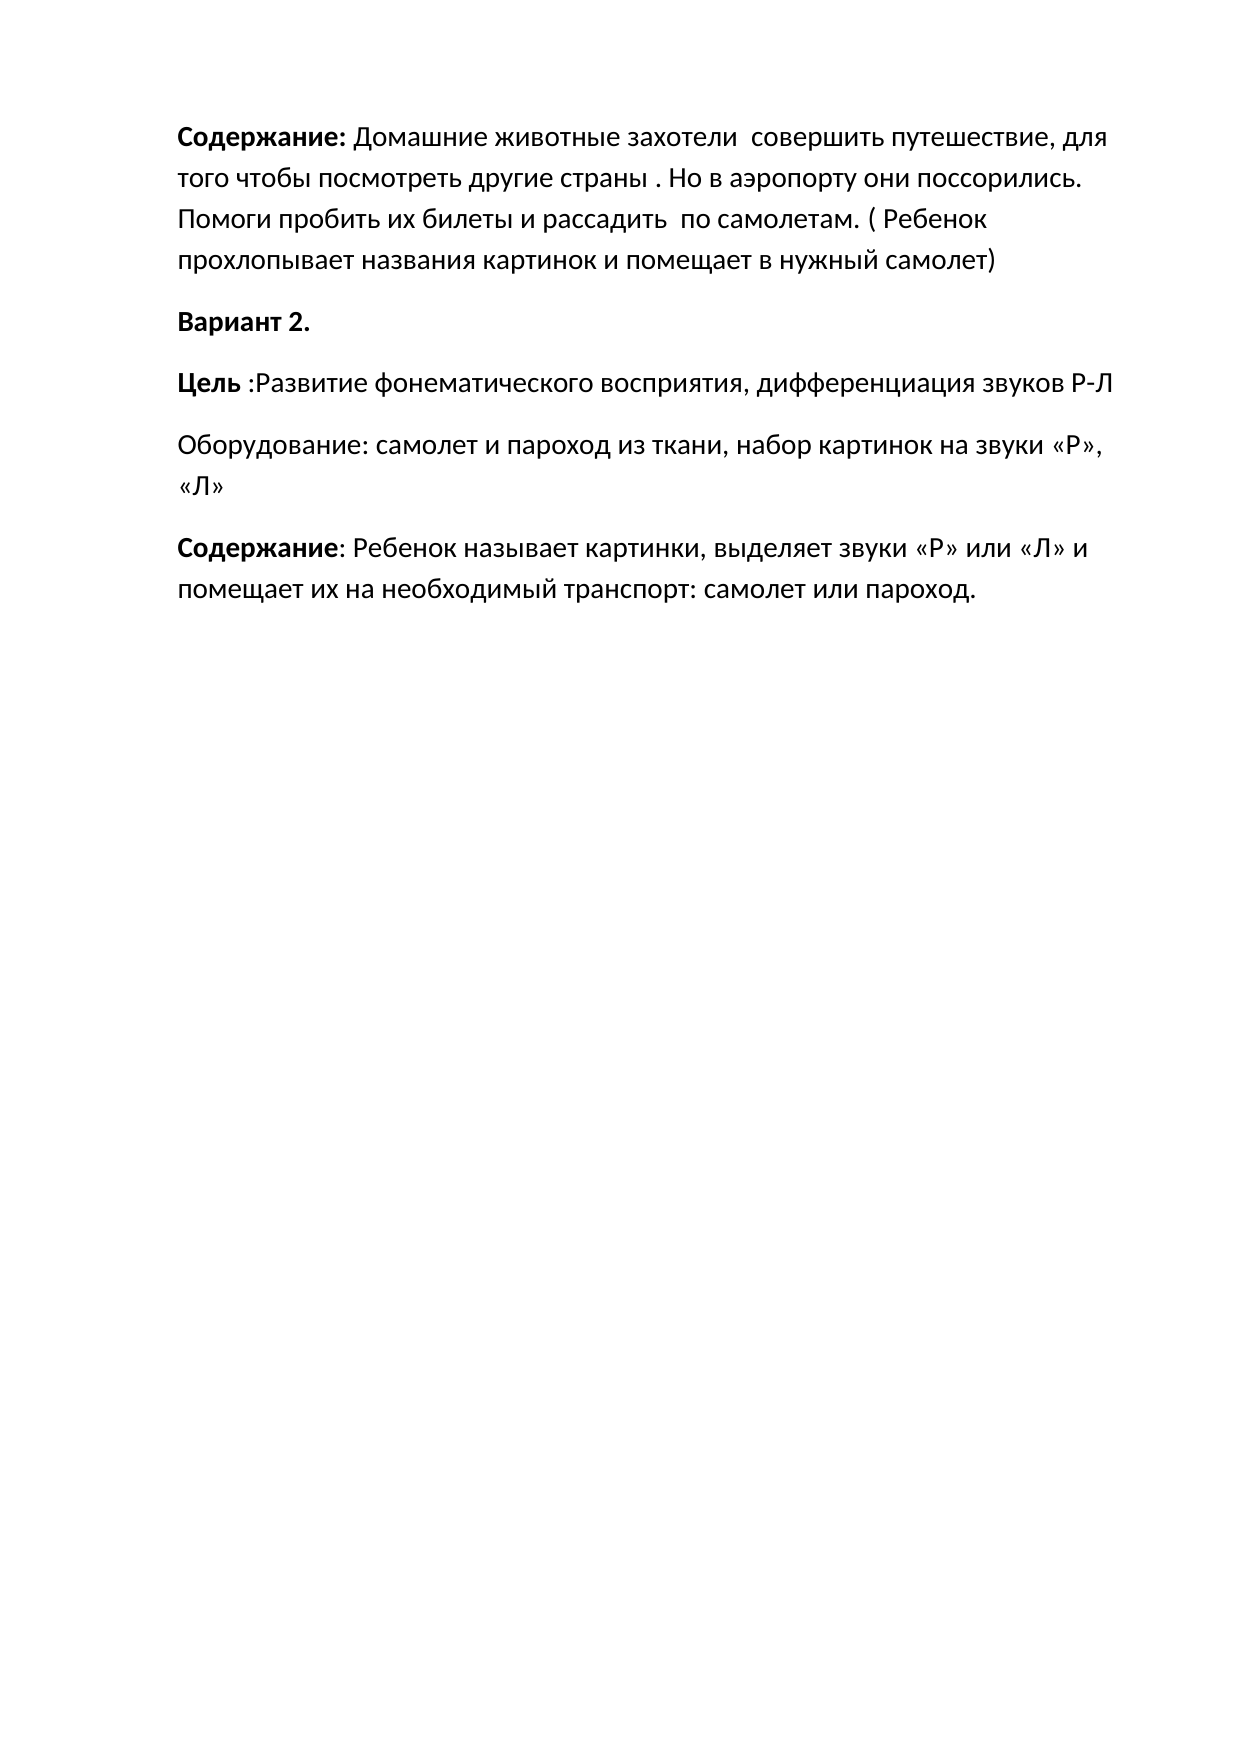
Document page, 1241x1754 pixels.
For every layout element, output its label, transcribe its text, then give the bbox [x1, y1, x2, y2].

text Вариант 2. [177, 303, 1152, 338]
text Содержание: Домашние животные захотели совершить путешествие, для того чтобы посмотреть другие страны . Но в аэропорту они поссорились. Помоги пробить их билеты и рассадить по самолетам. ( Ребенок прохлопывает названия картинок и помещает в нужный самолет) [177, 118, 1152, 277]
text Цель :Развитие фонематического восприятия, дифференциация звуков Р-Л [177, 364, 1152, 400]
text Содержание: Ребенок называет картинки, выделяет звуки «Р» или «Л» и помещает их на необходимый транспорт: самолет или пароход. [177, 529, 1152, 606]
text Оборудование: самолет и пароход из ткани, набор картинок на звуки «Р», «Л» [177, 426, 1152, 503]
